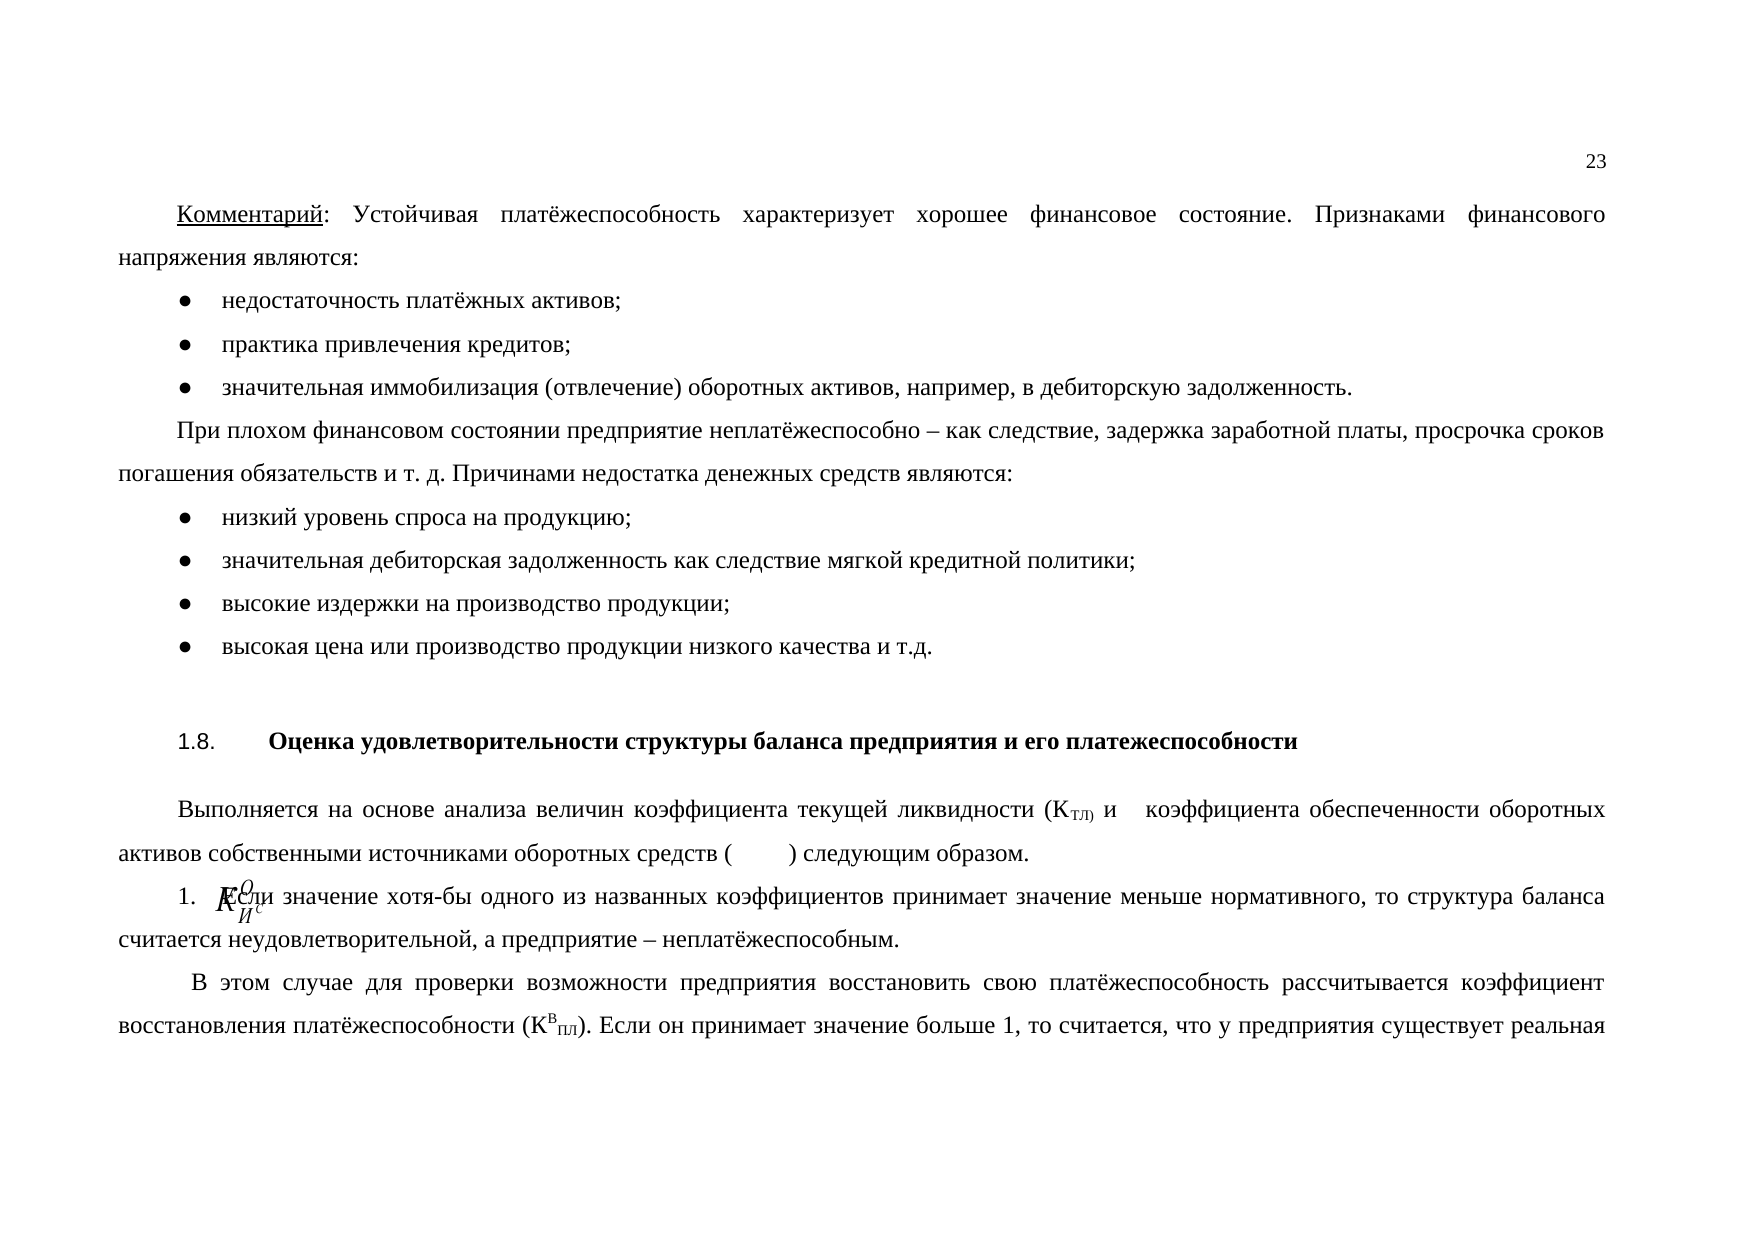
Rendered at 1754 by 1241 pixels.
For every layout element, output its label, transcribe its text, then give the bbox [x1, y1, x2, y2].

text При плохом финансовом состоянии предприятие неплатёжеспособно – как следствие, задержка заработной платы, просрочка сроков погашения обязательств и т. д. Причинами недостатка денежных средств являются: [118, 415, 1606, 487]
list низкий уровень спроса на продукцию; [118, 501, 1606, 530]
list практика привлечения кредитов; [118, 329, 1606, 358]
list Если значение хотя-бы одного из названных коэффициентов принимает значение меньше нормативного, то структура баланса считается неудовлетворительной, а предприятие – неплатёжеспособным. [118, 881, 1606, 953]
list значительная иммобилизация (отвлечение) оборотных активов, например, в дебиторскую задолженность. [118, 372, 1606, 401]
text Выполняется на основе анализа величин коэффициента текущей ликвидности (КТЛ) и коэффициента обеспеченности оборотных активов собственными источниками оборотных средств ( ) следующим образом. [118, 794, 1606, 866]
list Оценка удовлетворительности структуры баланса предприятия и его платежеспособности [118, 726, 1606, 755]
list высокая цена или производство продукции низкого качества и т.д. [118, 631, 1606, 660]
text Комментарий: Устойчивая платёжеспособность характеризует хорошее финансовое состояние. Признаками финансового напряжения являются: [118, 199, 1606, 271]
list значительная дебиторская задолженность как следствие мягкой кредитной политики; [118, 545, 1606, 573]
list высокие издержки на производство продукции; [118, 588, 1606, 617]
list недостаточность платёжных активов; [118, 286, 1606, 314]
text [118, 967, 1606, 1039]
picture [208, 866, 275, 930]
